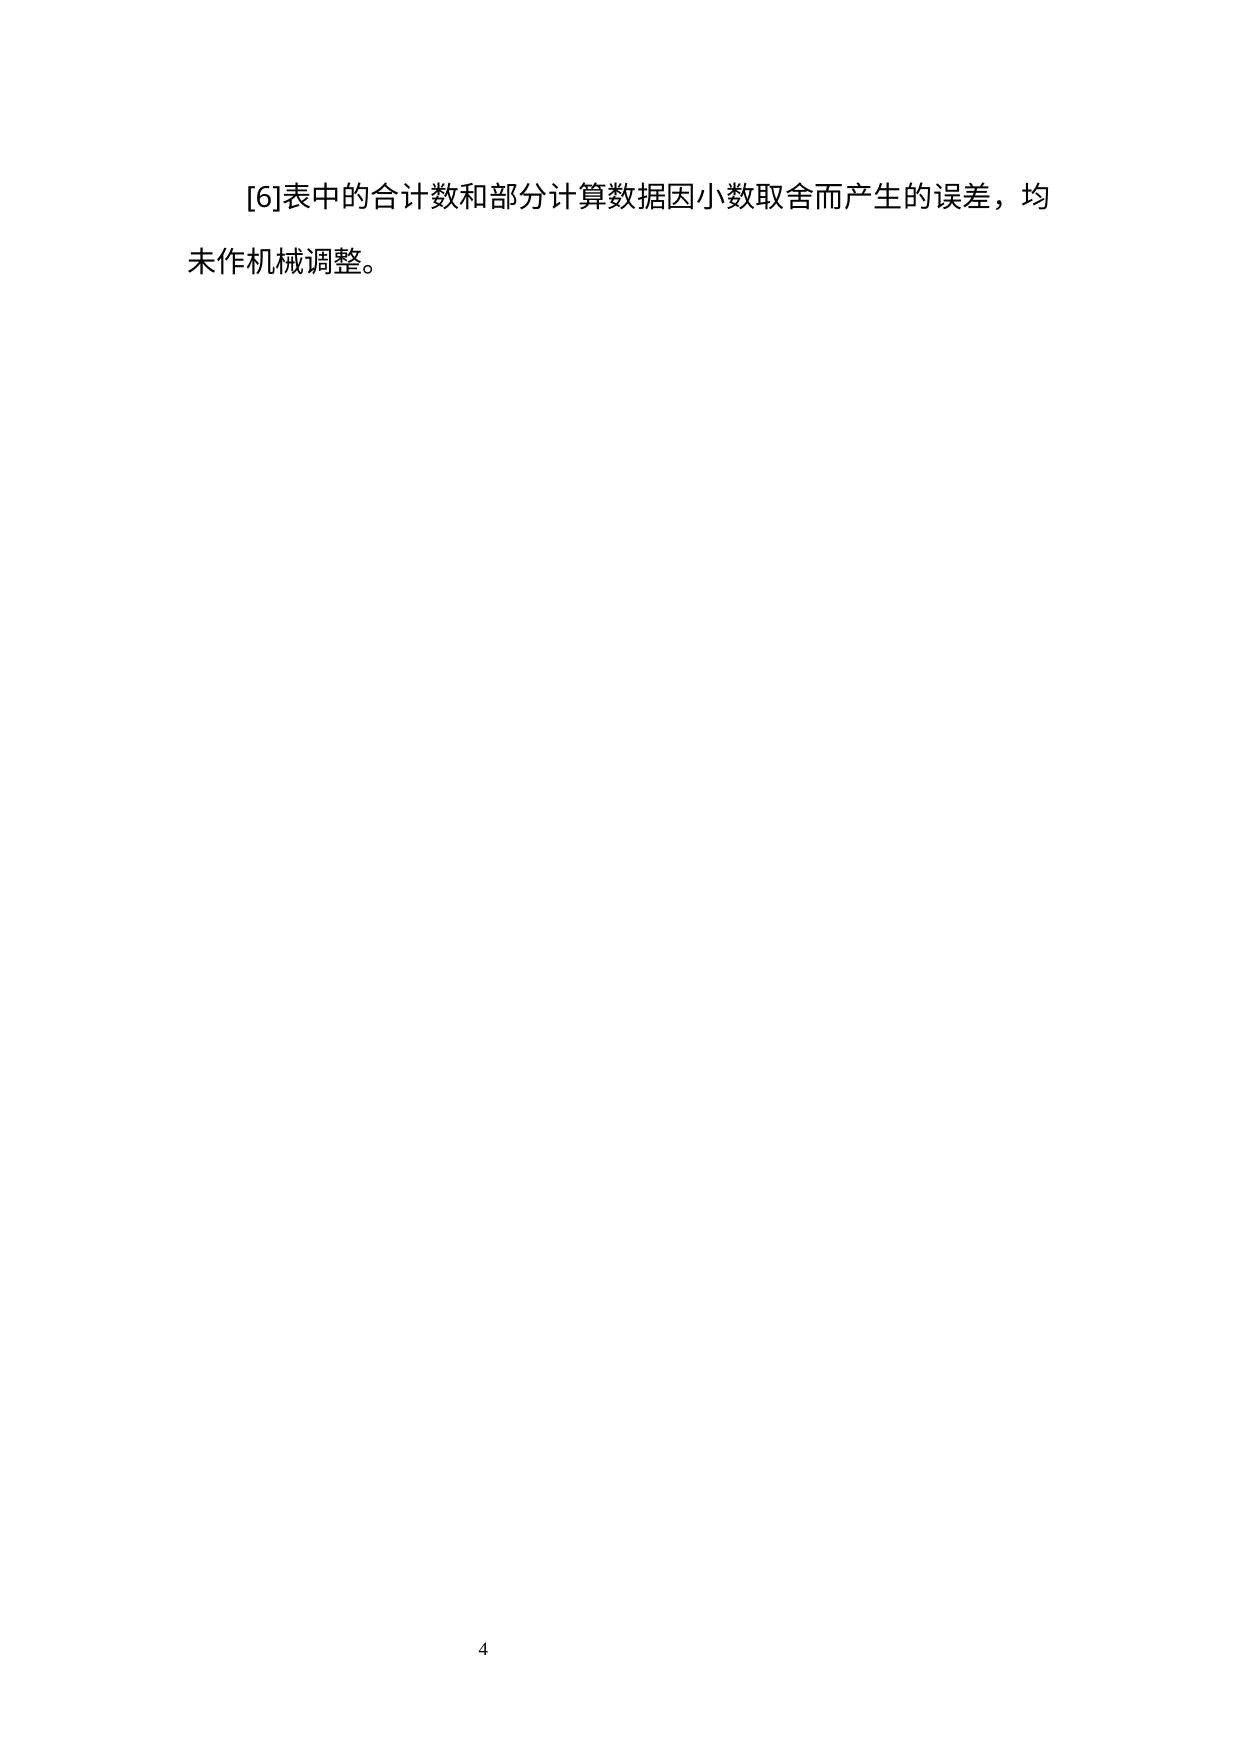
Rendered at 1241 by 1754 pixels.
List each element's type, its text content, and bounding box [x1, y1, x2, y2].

text [6]表中的合计数和部分计算数据因小数取舍而产生的误差，均未作机械调整。 [187, 162, 1053, 292]
